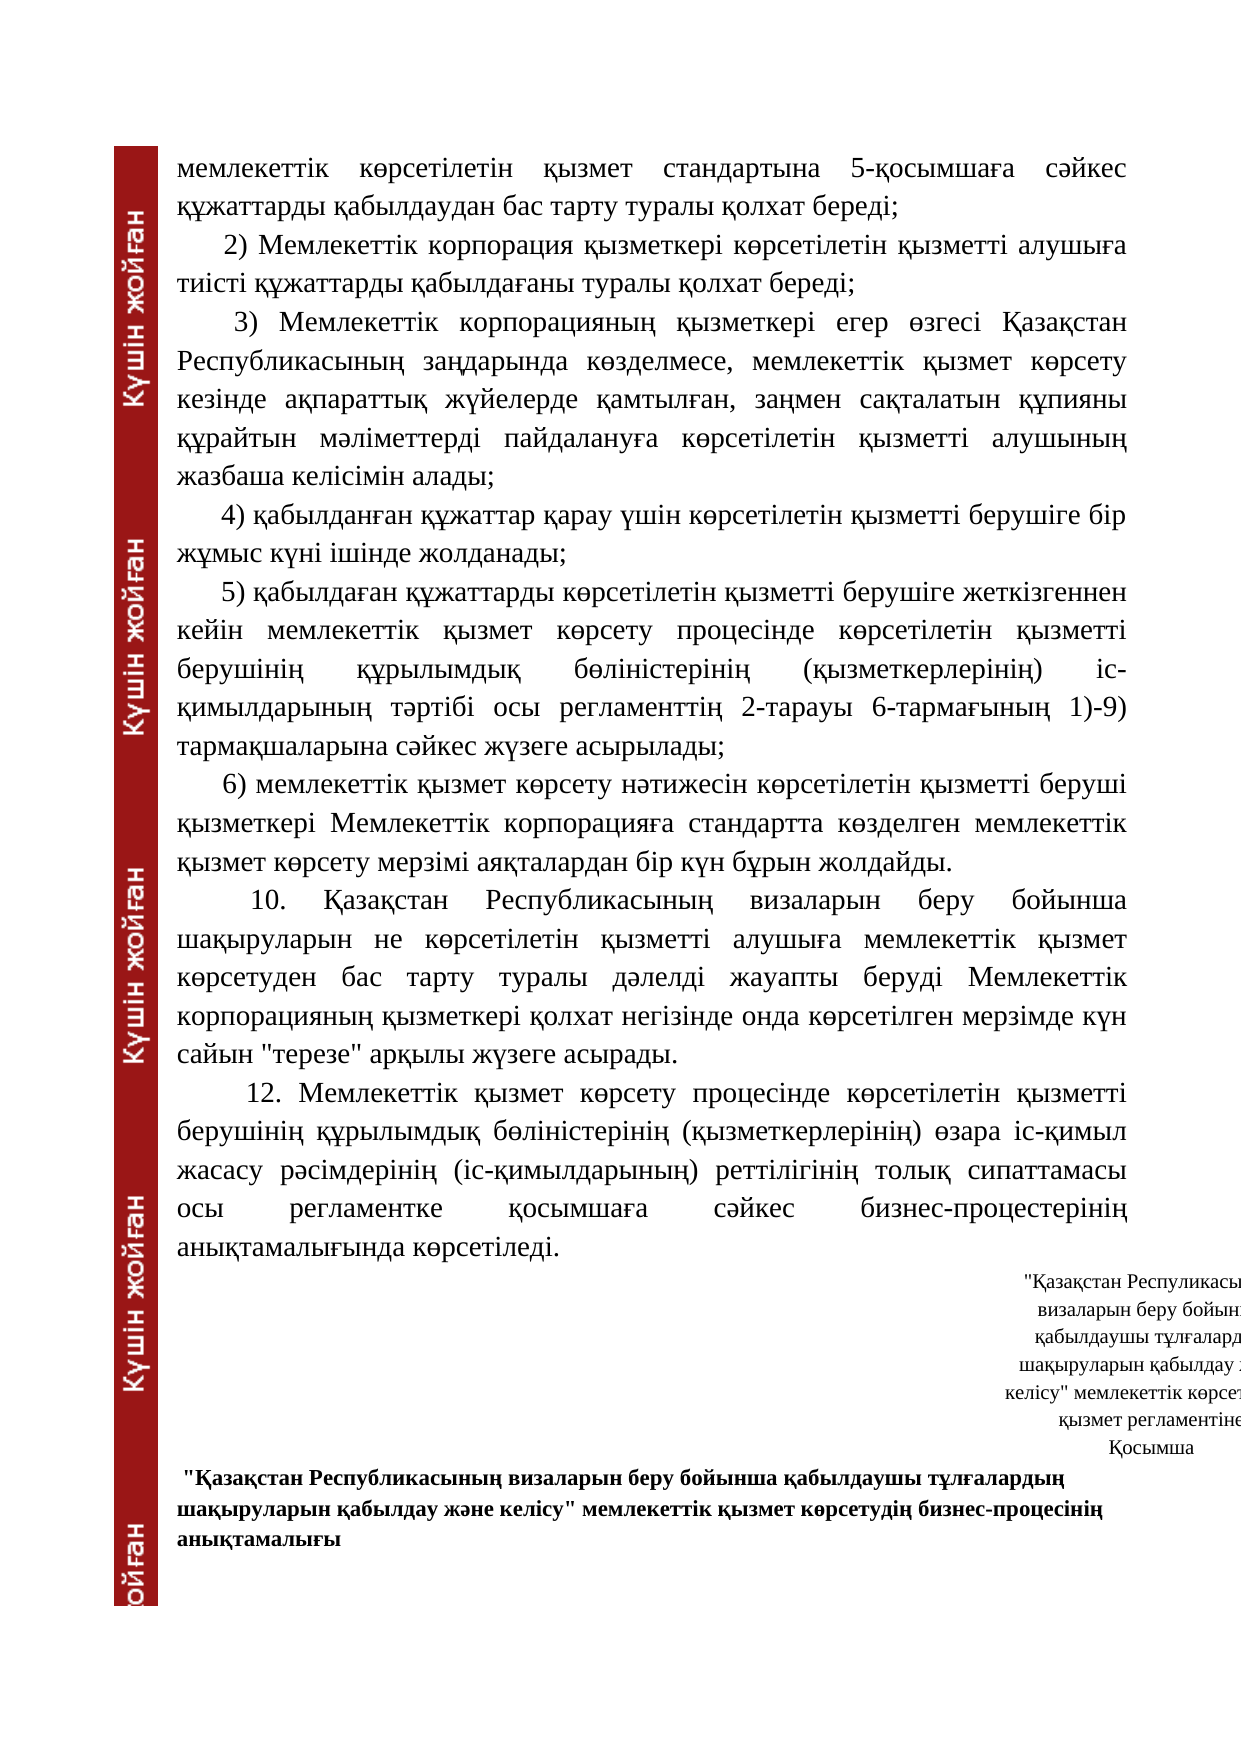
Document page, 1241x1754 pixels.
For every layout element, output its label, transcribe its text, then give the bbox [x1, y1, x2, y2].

picture [114, 1070, 158, 1075]
text 5) қабылдаған құжаттарды көрсетілетін қызметті берушіге жеткізгеннен кейін мемлекеттік қызмет көрсету процесінде көрсетілетін қызметті берушінің құрылымдық бөліністерінің (қызметкерлерінің) іс-қимылдарының тәртібі осы регламенттің 2-тарауы 6-тармағының 1)-9) тармақшаларына сәйкес жүзеге асырылады; [112, 574, 1128, 762]
table_header [101, 1268, 912, 1464]
picture [114, 1263, 158, 1268]
picture [114, 222, 158, 227]
table_header "Қазақстан Респуликасының визаларын беру бойынша қабылдаушы тұлғалардың шақыруларын қабылдау және келісу" мемлекеттік көрсетілетін қызмет регламентіне Қосымша [912, 1268, 1240, 1464]
picture [114, 877, 158, 882]
text 3) Мемлекеттік корпорацияның қызметкері егер өзгесі Қазақстан Республикасының заңдарында көзделмесе, мемлекеттік қызмет көрсету кезінде ақпараттық жүйелерде қамтылған, заңмен сақталатын құпияны құрайтын мәліметтерді пайдалануға көрсетілетін қызметті алушының жазбаша келісімін алады; [112, 304, 1128, 492]
picture [114, 492, 158, 497]
picture [114, 762, 158, 767]
text 6) мемлекеттік қызмет көрсету нәтижесін көрсетілетін қызметті беруші қызметкері Мемлекеттік корпорацияға стандартта көзделген мемлекеттік қызмет көрсету мерзімі аяқталардан бір күн бұрын жолдайды. [112, 767, 1128, 877]
picture [114, 569, 158, 574]
picture [114, 1551, 158, 1606]
text "Қазақстан Республикасының визаларын беру бойынша қабылдаушы тұлғалардың шақыруларын қабылдау және келісу" мемлекеттік қызмет көрсетудің бизнес-процесінің анықтамалығы [112, 1464, 1128, 1551]
picture [114, 299, 158, 304]
picture [114, 146, 158, 150]
text 10. Қазақстан Республикасының визаларын беру бойынша шақыруларын не көрсетілетін қызметті алушыға мемлекеттік қызмет көрсетуден бас тарту туралы дәлелді жауапты беруді Мемлекеттік корпорацияның қызметкері қолхат негізінде онда көрсетілген мерзімде күн сайын "терезе" арқылы жүзеге асырады. [112, 882, 1128, 1070]
text 12. Мемлекеттік қызмет көрсету процесінде көрсетілетін қызметті берушінің құрылымдық бөліністерінің (қызметкерлерінің) өзара іс-қимыл жасасу рәсімдерінің (іс-қимылдарының) реттілігінің толық сипаттамасы осы регламентке қосымшаға сәйкес бизнес-процестерінің анықтамалығында көрсетіледі. [112, 1075, 1128, 1263]
text 4) қабылданған құжаттар қарау үшін көрсетілетін қызметті берушіге бір жұмыс күні ішінде жолданады; [112, 497, 1128, 569]
text 2) Мемлекеттік корпорация қызметкері көрсетілетін қызметті алушыға тиісті құжаттарды қабылдағаны туралы қолхат береді; [112, 227, 1128, 299]
